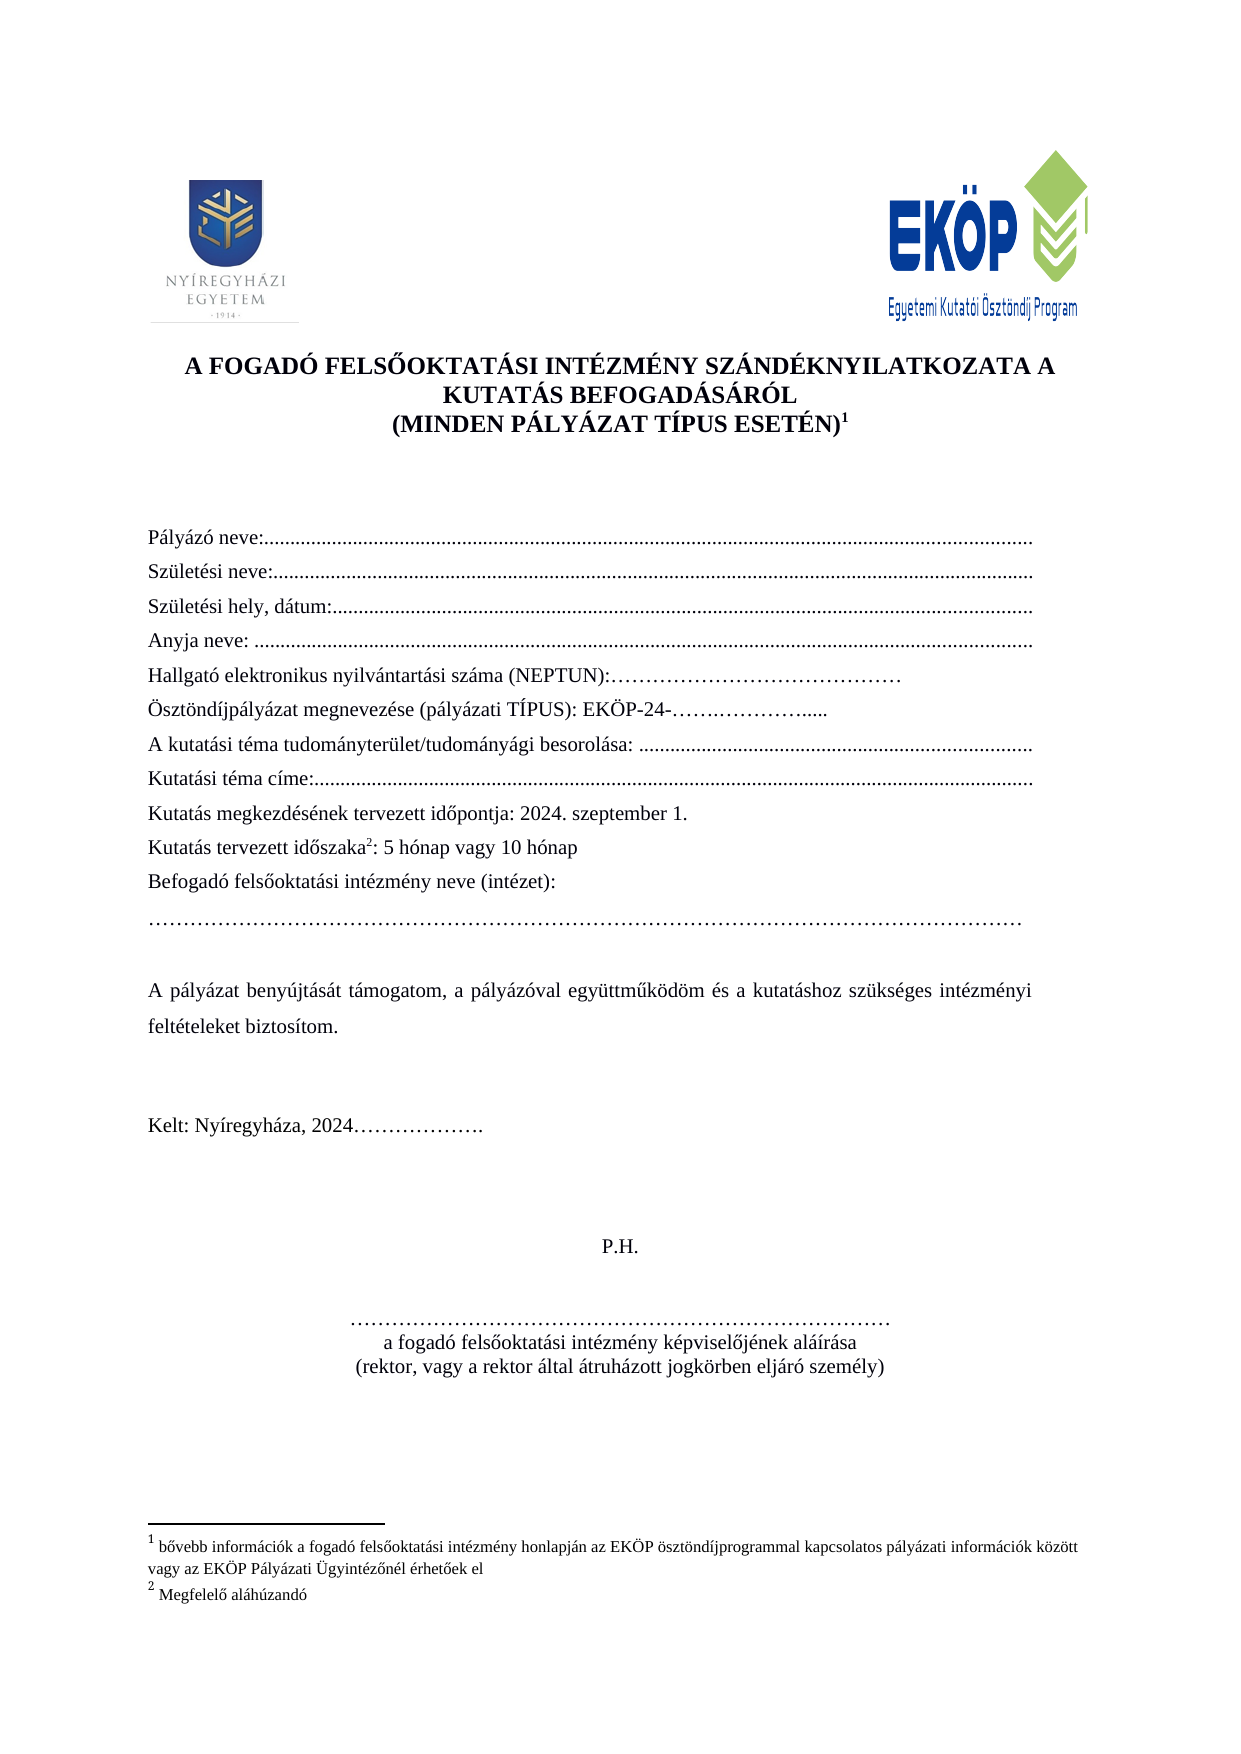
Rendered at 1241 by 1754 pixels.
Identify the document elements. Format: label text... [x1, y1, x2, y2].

text Születési neve: [148, 559, 1093, 583]
text A kutatási téma tudományterület/tudományági besorolása: [148, 732, 1093, 756]
picture [888, 147, 1090, 323]
text Kelt: Nyíregyháza, 2024………………. [148, 1113, 1093, 1137]
picture [150, 180, 301, 323]
text A fogadó FELSŐOKTATÁSI INTÉZMÉNY SZÁNDÉKNYILATKOZATA A KUTATÁS BEFOGADÁSÁRÓL [148, 351, 1093, 409]
text Kutatás tervezett időszaka: 5 hónap vagy 10 hónap [148, 835, 1093, 859]
text Kutatás megkezdésének tervezett időpontja: 2024. szeptember 1. [148, 801, 1093, 824]
text Befogadó felsőoktatási intézmény neve (intézet): ……………………………………………………………………………………………………………… [148, 869, 1033, 929]
text Ösztöndíjpályázat megnevezése (pályázati TÍPUS): EKÖP-24-…….…………..... [148, 697, 1093, 721]
text Anyja neve: [148, 628, 1093, 652]
text Pályázó neve: [148, 525, 1093, 549]
text Születési hely, dátum: [148, 594, 1093, 618]
text A pályázat benyújtását támogatom, a pályázóval együttműködöm és a kutatáshoz szükséges intézményi feltételeket biztosítom. [148, 978, 1033, 1038]
text (rektor, vagy a rektor által átruházott jogkörben eljáró személy) [148, 1354, 1093, 1378]
text P.H. [148, 1233, 1093, 1258]
text Kutatási téma címe: [148, 766, 1093, 790]
text (MINDEN PÁLYÁZAT TÍPUS ESETÉN) [148, 409, 1093, 437]
text a fogadó felsőoktatási intézmény képviselőjének aláírása [148, 1330, 1093, 1354]
text …………………………………………………………………… [148, 1306, 1093, 1330]
text Hallgató elektronikus nyilvántartási száma (NEPTUN):…………………………………… [148, 663, 1093, 687]
